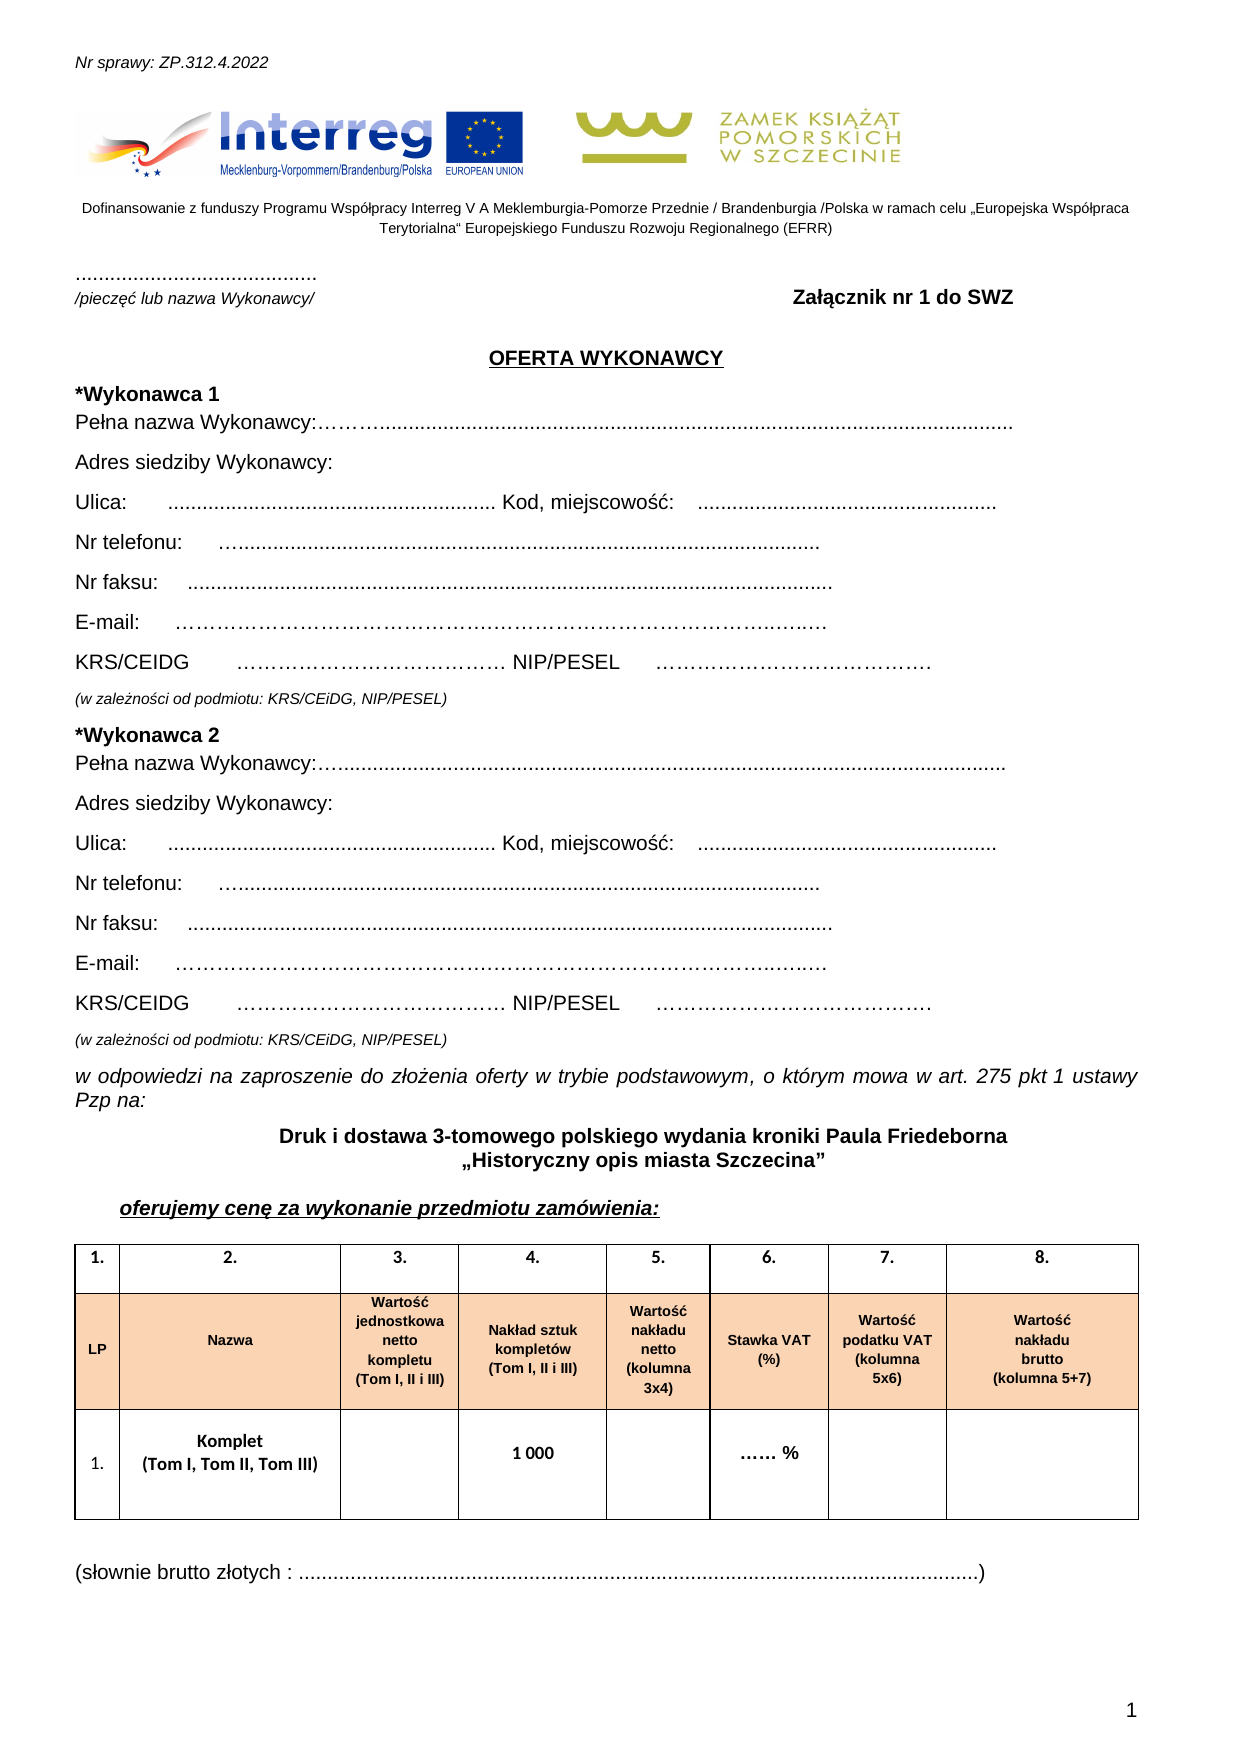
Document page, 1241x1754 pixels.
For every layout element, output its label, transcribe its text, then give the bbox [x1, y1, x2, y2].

table_cell [829, 1410, 946, 1519]
text Ulica: ......................................................... Kod, miejscowość: .................................................... [75, 830, 1137, 854]
table_cell Komplet (Tom I, Tom II, Tom III) [120, 1410, 340, 1519]
text „Historyczny opis miasta Szczecina” [150, 1148, 1137, 1172]
text (słownie brutto złotych : ......................................................................................................................) [75, 1560, 1137, 1584]
table_cell Stawka VAT (%) [711, 1294, 828, 1409]
text Pełna nazwa Wykonawcy:……….............................................................................................................. [75, 410, 1137, 434]
text KRS/CEIDG ………………………………… NIP/PESEL …………………………………. [75, 990, 1137, 1014]
text Nr telefonu: …..................................................................................................... [75, 530, 1137, 554]
text Nr faksu: ................................................................................................................ [75, 910, 1137, 934]
text w odpowiedzi na zaproszenie do złożenia oferty w trybie podstawowym, o którym mowa w art. 275 pkt 1 ustawy Pzp na: [75, 1063, 1137, 1111]
text Ulica: ......................................................... Kod, miejscowość: .................................................... [75, 490, 1137, 514]
table_cell [341, 1410, 458, 1519]
table_header 8. [947, 1245, 1138, 1292]
table_cell 1 000 [459, 1410, 606, 1519]
table_cell Nakład sztuk kompletów (Tom I, II i III) [459, 1294, 606, 1409]
picture [551, 97, 924, 177]
table_header 2. [120, 1245, 340, 1292]
text KRS/CEIDG ………………………………… NIP/PESEL …………………………………. [75, 650, 1137, 674]
table_cell Wartość jednostkowa netto kompletu (Tom I, II i III) [341, 1294, 458, 1409]
text Nr faksu: ................................................................................................................ [75, 570, 1137, 594]
table_header 7. [829, 1245, 946, 1292]
table_cell [947, 1410, 1138, 1519]
text E-mail: ……………………………………….…………………………………..…..… [75, 950, 1137, 974]
table_header 1. [76, 1245, 119, 1292]
text Adres siedziby Wykonawcy: [75, 450, 1137, 474]
text .......................................... [75, 261, 1137, 285]
text *Wykonawca 2 [75, 723, 1137, 747]
table_cell Wartość nakładu brutto (kolumna 5+7) [947, 1294, 1138, 1409]
table_cell Wartość nakładu netto (kolumna 3x4) [607, 1294, 709, 1409]
text (w zależności od podmiotu: KRS/CEiDG, NIP/PESEL) [75, 1030, 1137, 1048]
text *Wykonawca 1 [75, 382, 1137, 406]
table_header 5. [607, 1245, 709, 1292]
table_header 6. [711, 1245, 828, 1292]
text /pieczęć lub nazwa Wykonawcy/ Załącznik nr 1 do SWZ [75, 285, 1137, 309]
text Pełna nazwa Wykonawcy:….................................................................................................................... [75, 750, 1137, 774]
text E-mail: ……………………………………….…………………………………..…..… [75, 610, 1137, 634]
text Nr telefonu: …..................................................................................................... [75, 870, 1137, 894]
table_cell [607, 1410, 709, 1519]
table_cell …… % [711, 1410, 828, 1519]
text Adres siedziby Wykonawcy: [75, 790, 1137, 814]
text oferujemy cenę za wykonanie przedmiotu zamówienia: [119, 1196, 1137, 1220]
picture [75, 110, 524, 177]
table_cell 1. [76, 1410, 119, 1519]
table_cell Wartość podatku VAT (kolumna 5x6) [829, 1294, 946, 1409]
table_cell Nazwa [120, 1294, 340, 1409]
table_header 4. [459, 1245, 606, 1292]
subtitle OFERTA WYKONAWCY [75, 346, 1137, 370]
table_header 3. [341, 1245, 458, 1292]
text (w zależności od podmiotu: KRS/CEiDG, NIP/PESEL) [75, 690, 1137, 708]
table_cell LP [76, 1294, 119, 1409]
text Druk i dostawa 3-tomowego polskiego wydania kroniki Paula Friedeborna [150, 1124, 1137, 1148]
